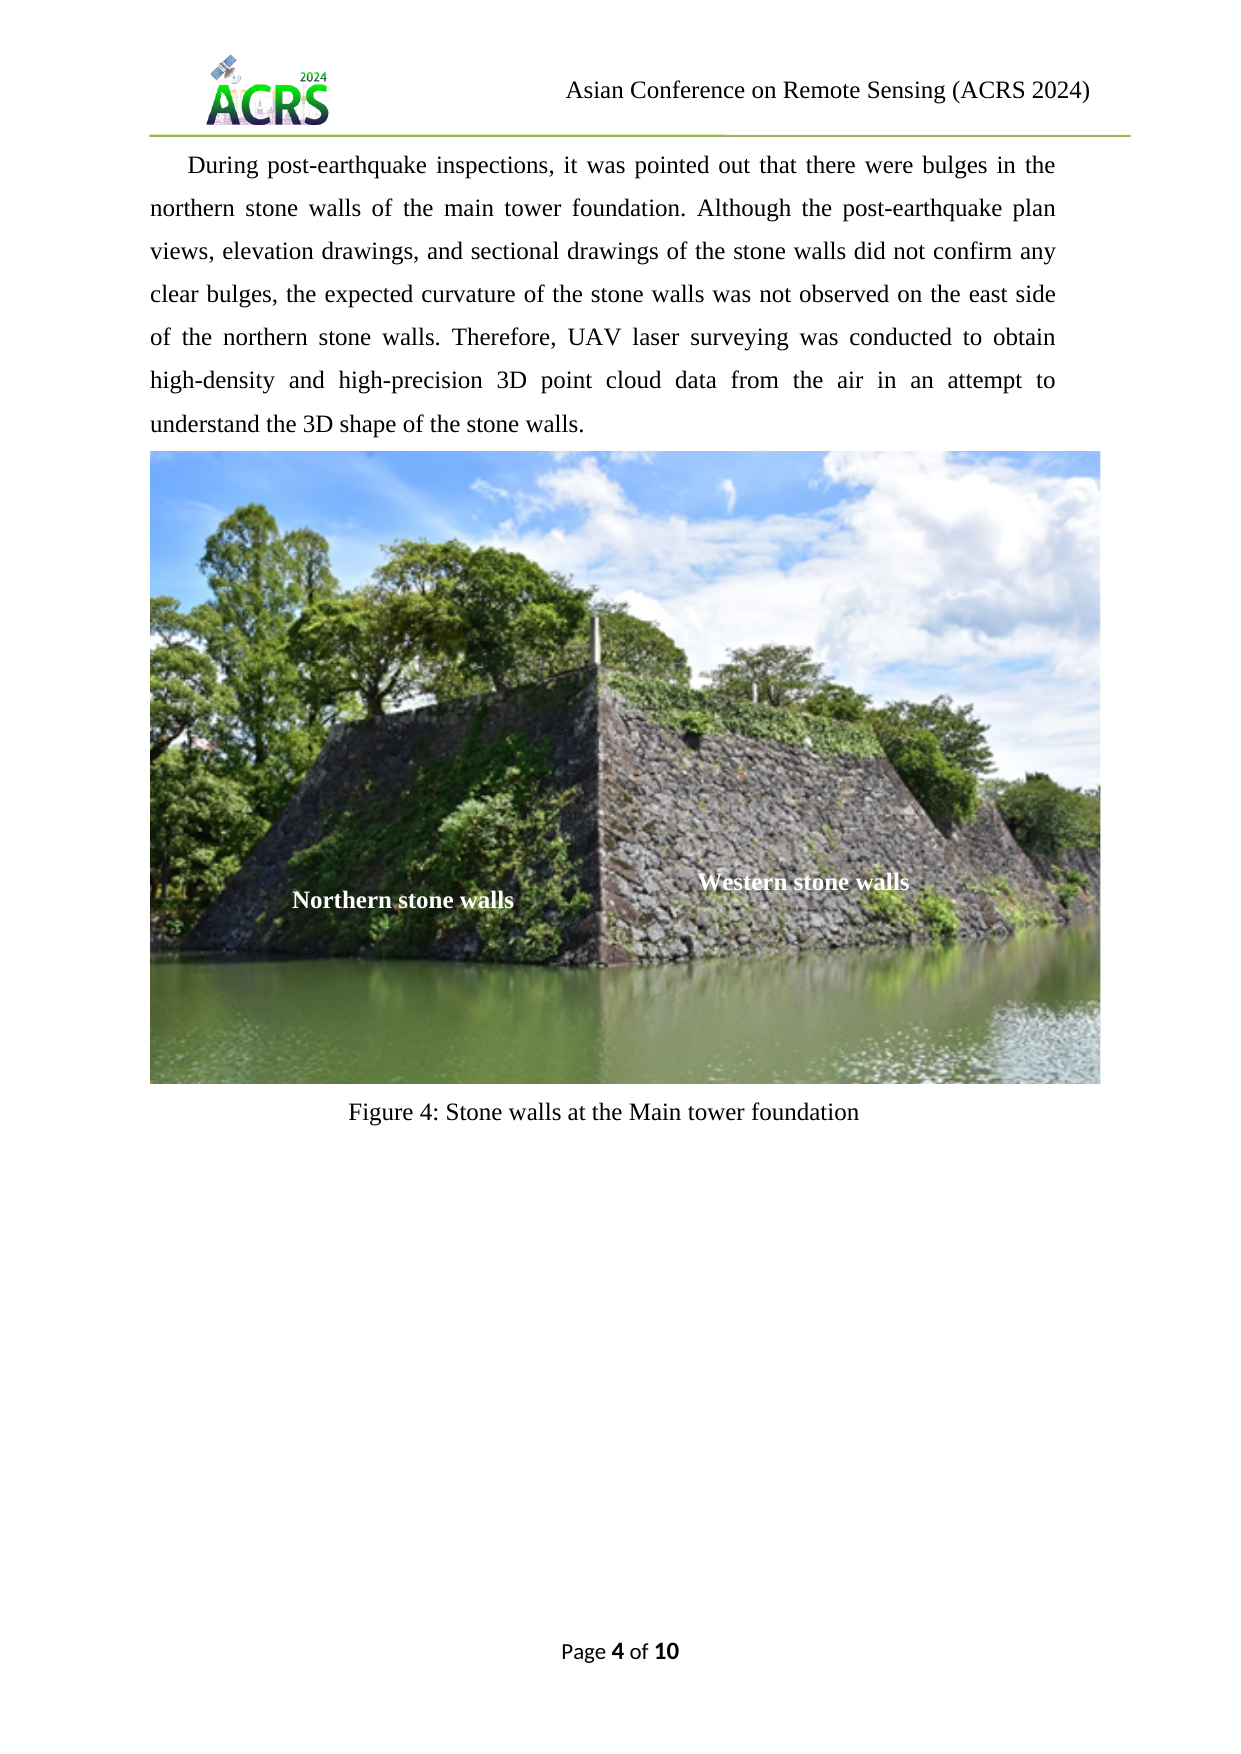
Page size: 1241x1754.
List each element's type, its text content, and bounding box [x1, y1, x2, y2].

text During post-earthquake inspections, it was pointed out that there were bulges in the northern stone walls of the main tower foundation. Although the post-earthquake plan views, elevation drawings, and sectional drawings of the stone walls did not confirm any clear bulges, the expected curvature of the stone walls was not observed on the east side of the northern stone walls. Therefore, UAV laser surveying was conducted to obtain high-density and high-precision 3D point cloud data from the air in an attempt to understand the 3D shape of the stone walls. [150, 150, 1057, 437]
picture [197, 52, 338, 124]
picture [150, 451, 1101, 1084]
text Figure 4: Stone walls at the Main tower foundation [150, 1097, 1057, 1126]
